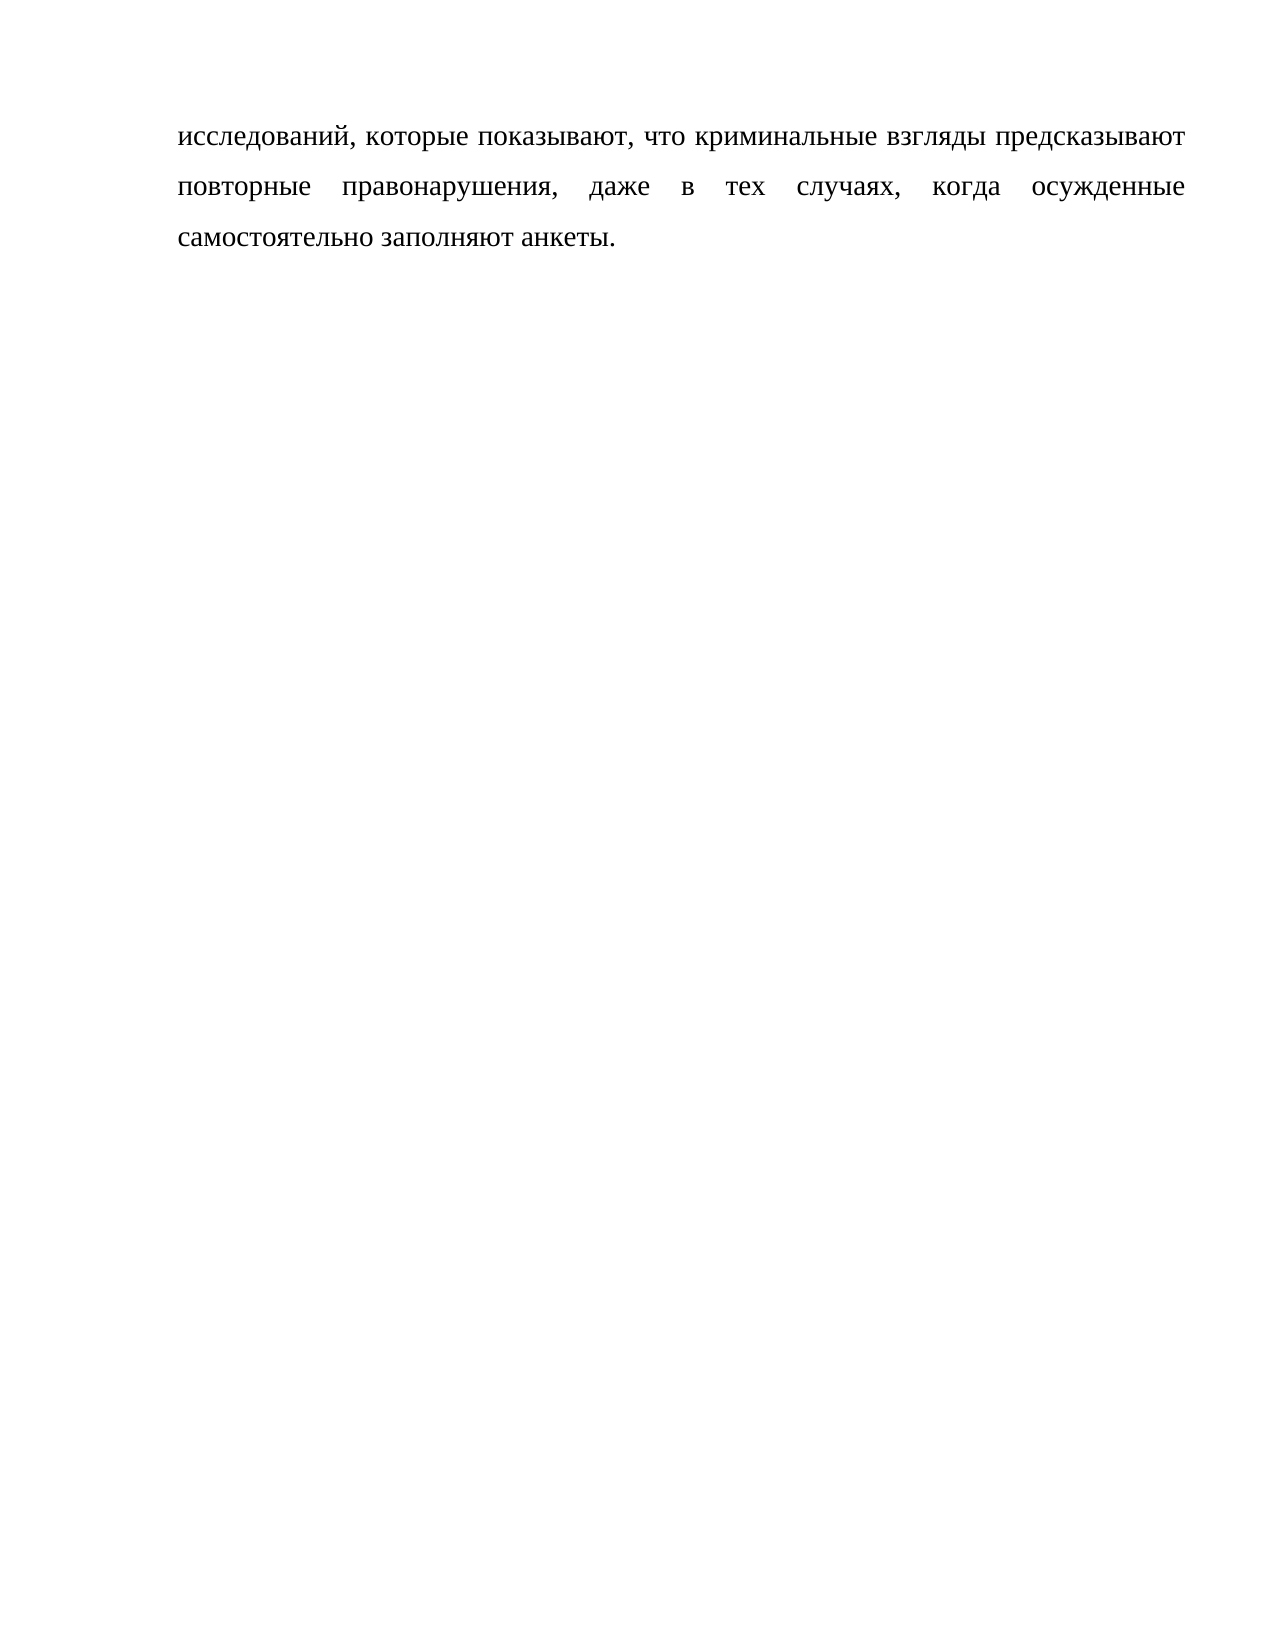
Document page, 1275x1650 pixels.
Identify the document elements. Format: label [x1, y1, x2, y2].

text [177, 118, 1186, 252]
